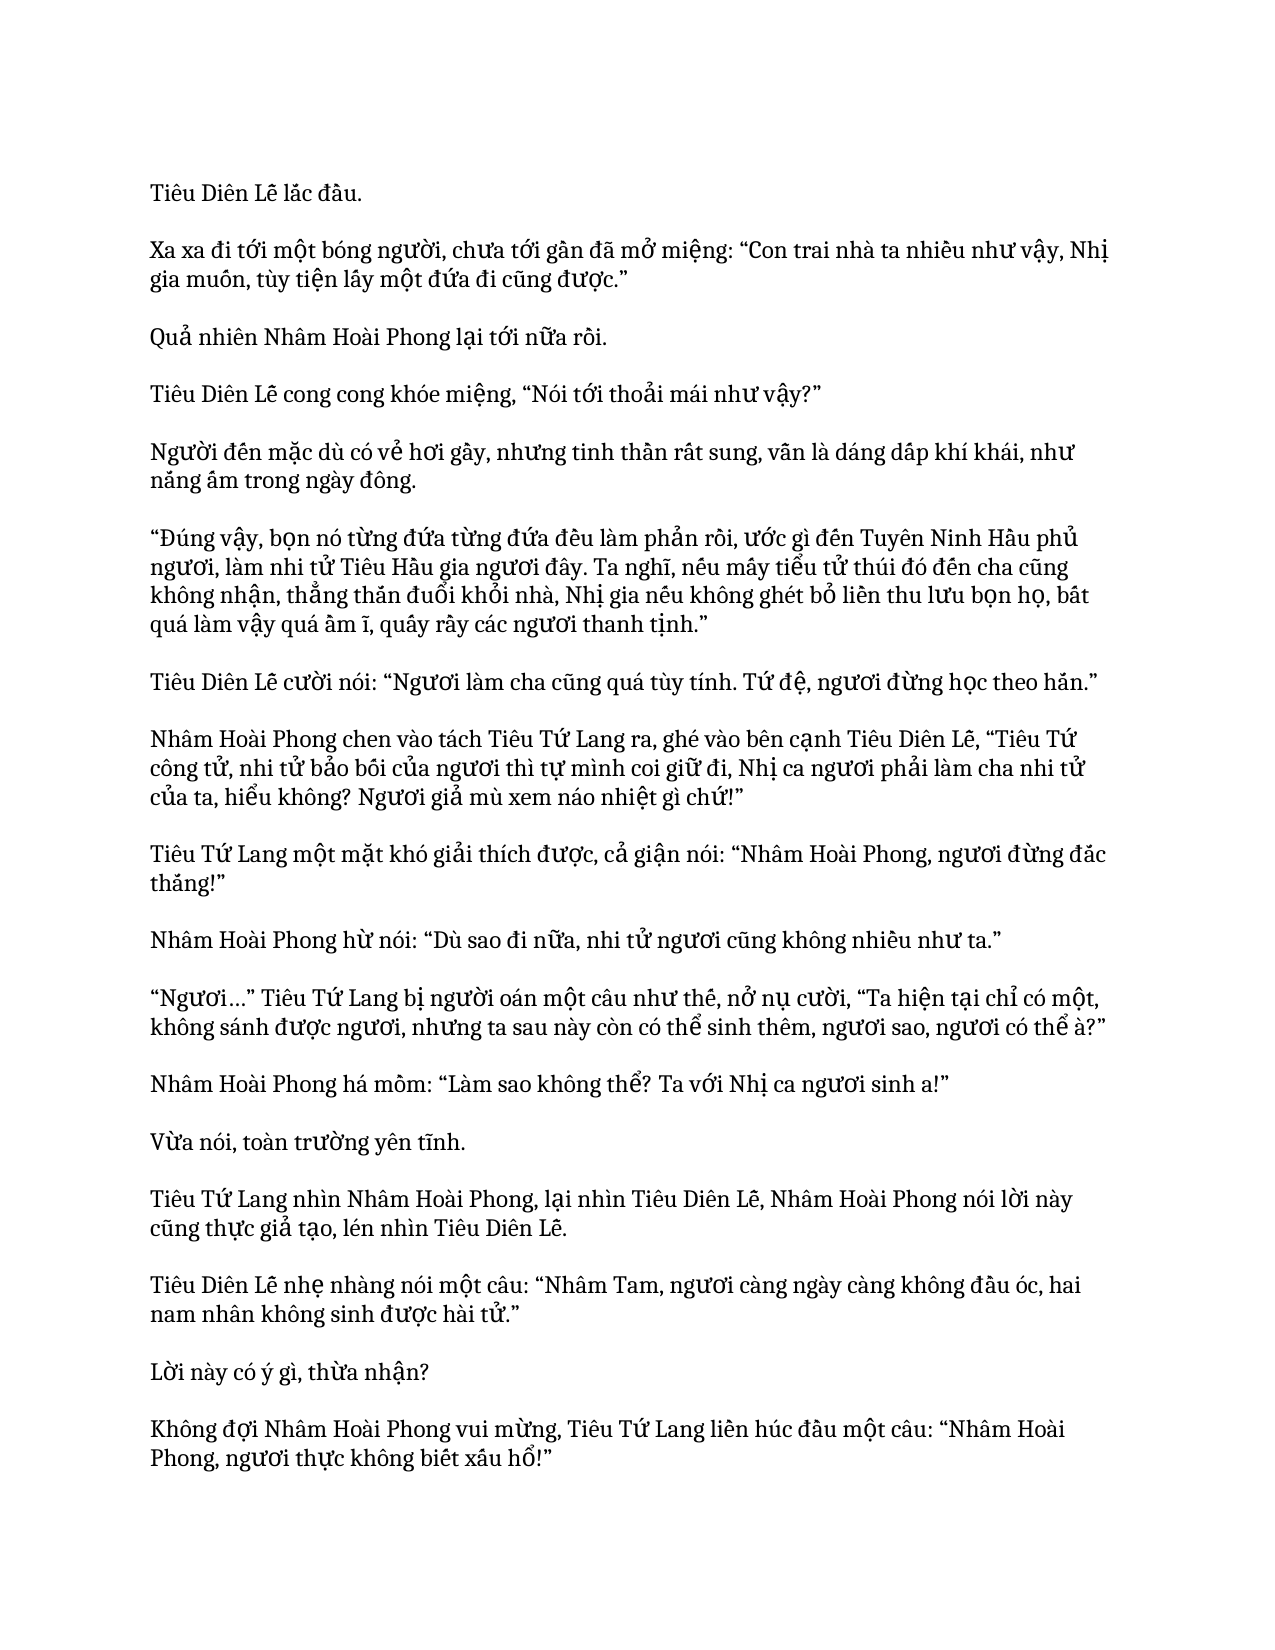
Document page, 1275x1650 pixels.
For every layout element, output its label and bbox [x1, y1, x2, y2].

text [150, 150, 1125, 1472]
